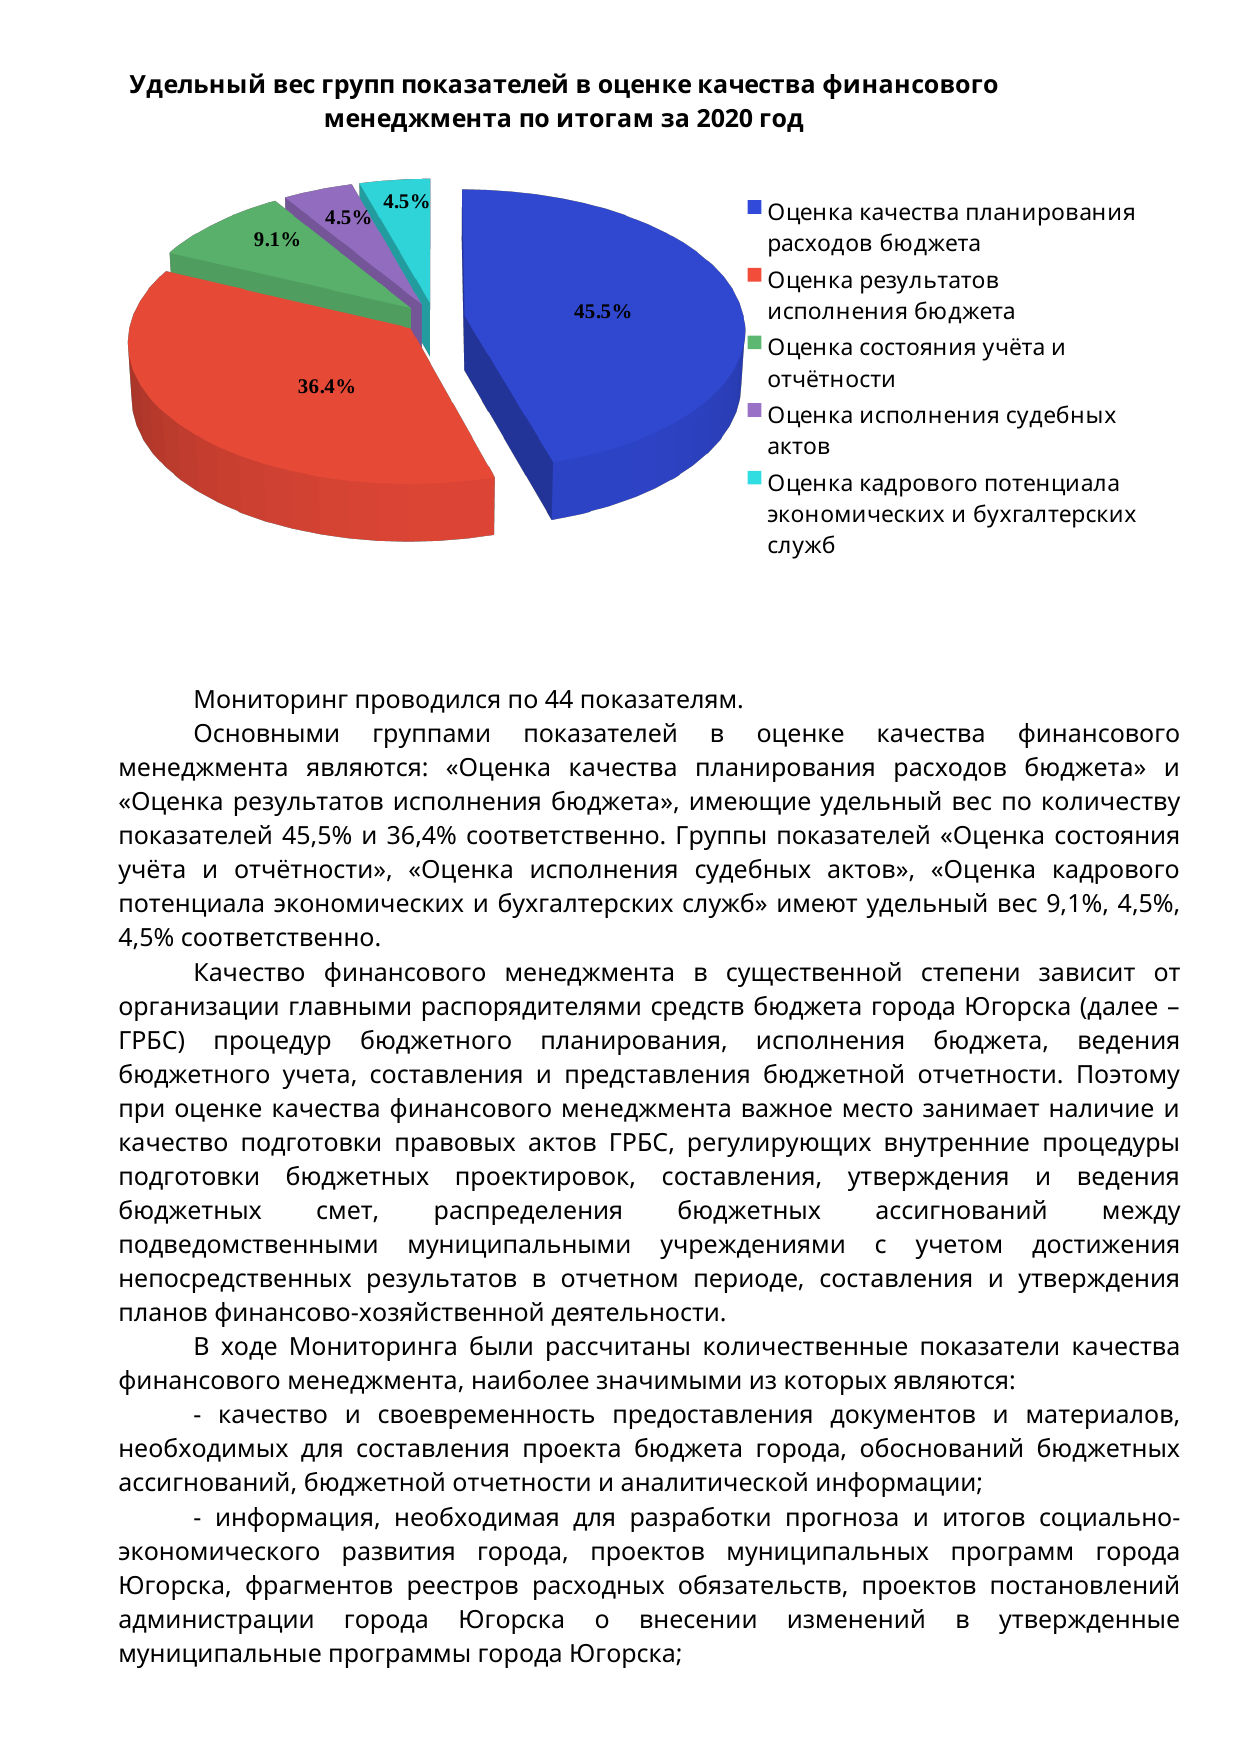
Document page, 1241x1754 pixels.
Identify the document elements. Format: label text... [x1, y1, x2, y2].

text В ходе Мониторинга были рассчитаны количественные показатели качества финансового менеджмента, наиболее значимыми из которых являются: [118, 1329, 1181, 1397]
text Качество финансового менеджмента в существенной степени зависит от организации главными распорядителями средств бюджета города Югорска (далее – ГРБС) процедур бюджетного планирования, исполнения бюджета, ведения бюджетного учета, составления и представления бюджетной отчетности. Поэтому при оценке качества финансового менеджмента важное место занимает наличие и качество подготовки правовых актов ГРБС, регулирующих внутренние процедуры подготовки бюджетных проектировок, составления, утверждения и ведения бюджетных смет, распределения бюджетных ассигнований между подведомственными муниципальными учреждениями с учетом достижения непосредственных результатов в отчетном периоде, составления и утверждения планов финансово-хозяйственной деятельности. [118, 954, 1181, 1329]
text - информация, необходимая для разработки прогноза и итогов социально-экономического развития города, проектов муниципальных программ города Югорска, фрагментов реестров расходных обязательств, проектов постановлений администрации города Югорска о внесении изменений в утвержденные муниципальные программы города Югорска; [118, 1499, 1181, 1669]
text Мониторинг проводился по 44 показателям. [118, 682, 1181, 716]
text Основными группами показателей в оценке качества финансового менеджмента являются: «Оценка качества планирования расходов бюджета» и «Оценка результатов исполнения бюджета», имеющие удельный вес по количеству показателей 45,5% и 36,4% соответственно. Группы показателей «Оценка состояния учёта и отчётности», «Оценка исполнения судебных актов», «Оценка кадрового потенциала экономических и бухгалтерских служб» имеют удельный вес 9,1%, 4,5%, 4,5% соответственно. [118, 716, 1181, 954]
text - качество и своевременность предоставления документов и материалов, необходимых для составления проекта бюджета города, обоснований бюджетных ассигнований, бюджетной отчетности и аналитической информации; [118, 1397, 1181, 1499]
